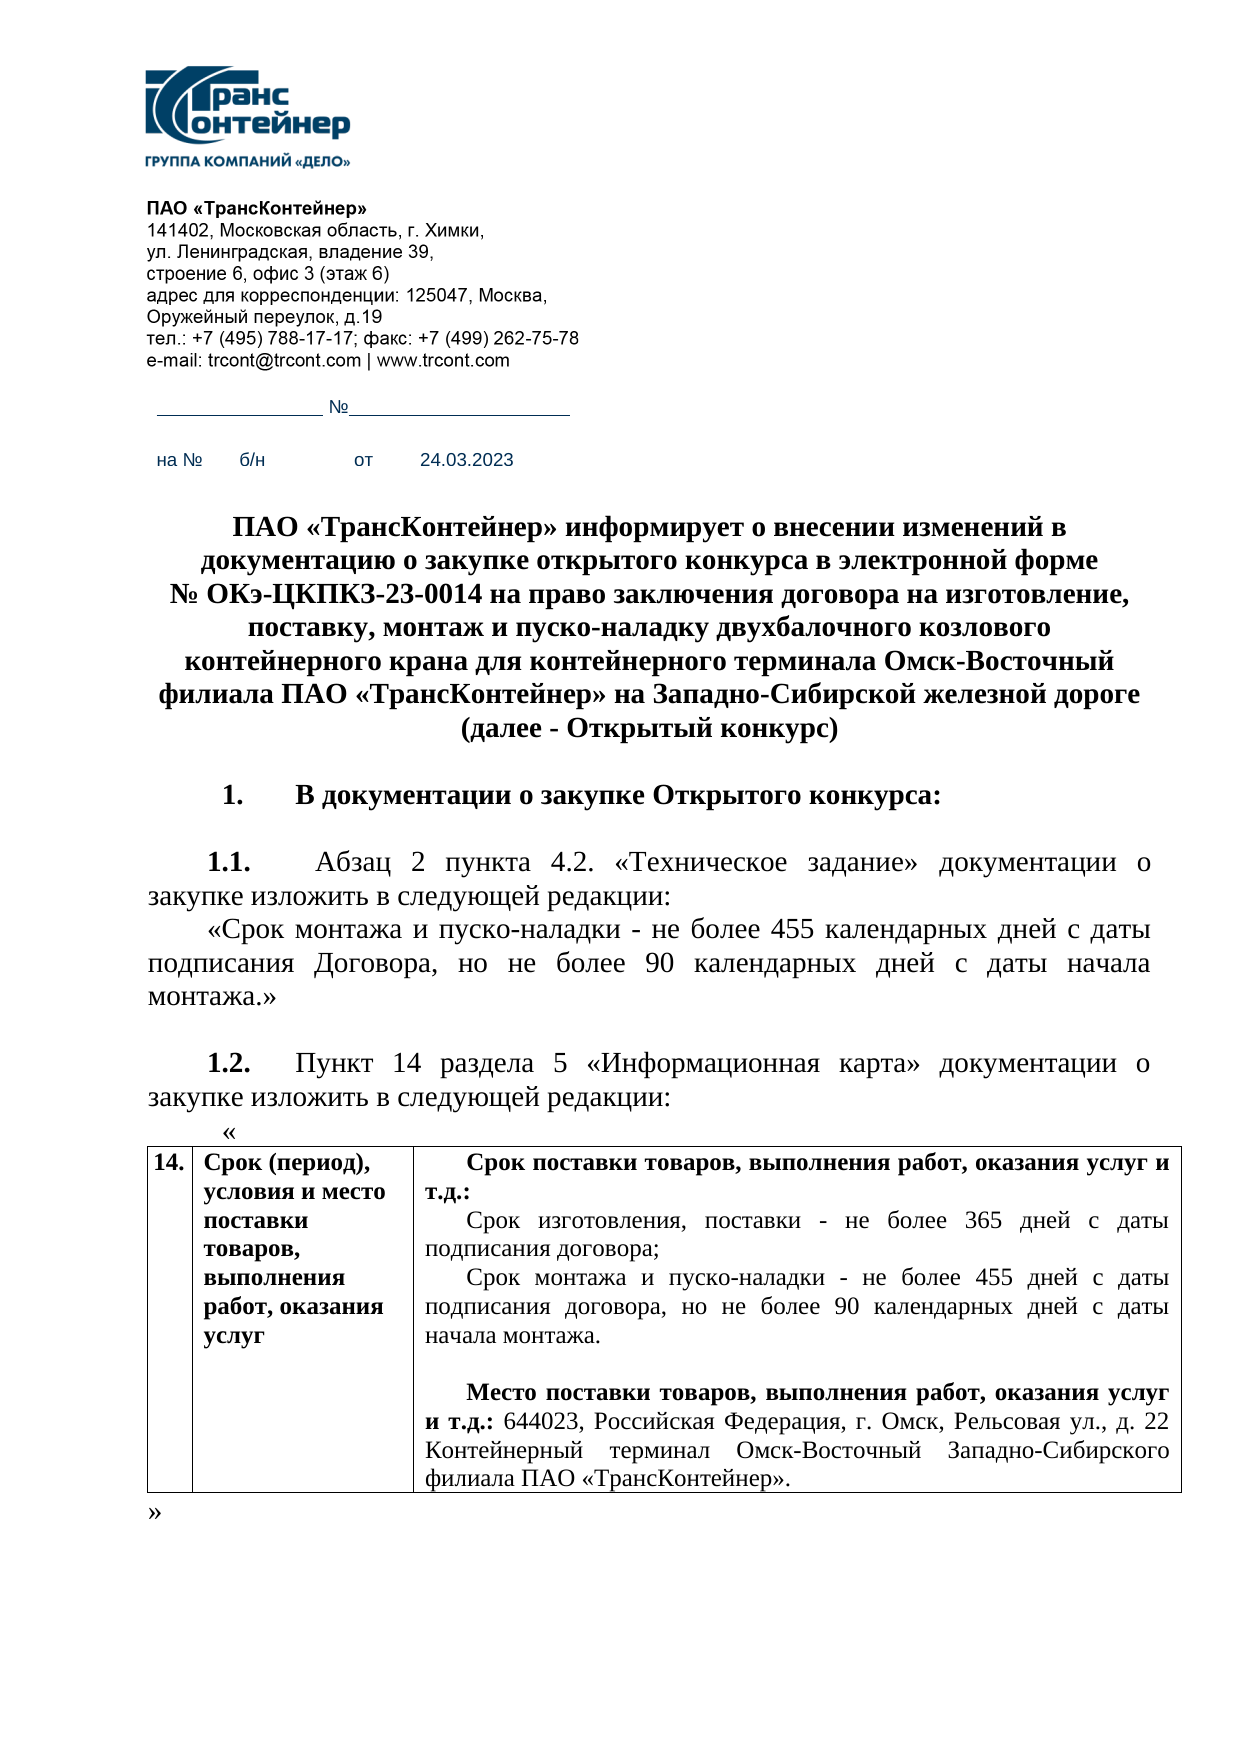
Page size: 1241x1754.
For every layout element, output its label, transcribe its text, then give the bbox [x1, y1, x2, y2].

table_header Срок поставки товаров, выполнения работ, оказания услуг и т.д.: Срок изготовления, поставки - не более 365 дней с даты подписания договора; Срок монтажа и пуско-наладки - не более 455 дней с даты подписания договора, но не более 90 календарных дней с даты начала монтажа. Место поставки товаров, выполнения работ, оказания услуг и т.д.: 644023, Российская Федерация, г. Омск, Рельсовая ул., д. 22 Контейнерный терминал Омск-Восточный Западно-Сибирского филиала ПАО «ТрансКонтейнер». [414, 1147, 1181, 1492]
table_header 14. [148, 1147, 192, 1492]
list Пункт 14 раздела 5 «Информационная карта» документации о закупке изложить в следующей редакции: [148, 1046, 1152, 1113]
list В документации о закупке Открытого конкурса: [148, 777, 1152, 811]
list «Срок монтажа и пуско-наладки - не более 455 календарных дней с даты подписания Договора, но не более 90 календарных дней с даты начала монтажа.» [148, 911, 1152, 1012]
picture [127, 36, 624, 395]
text ПАО «ТрансКонтейнер» информирует о внесении изменений в документацию о закупке открытого конкурса в электронной форме № ОКэ-ЦКПКЗ-23-0014 на право заключения договора на изготовление, поставку, монтаж и пуско-наладку двухбалочного козлового контейнерного крана для контейнерного терминала Омск-Восточный филиала ПАО «ТрансКонтейнер» на Западно-Сибирской железной дороге (далее - Открытый конкурс) [148, 509, 1152, 744]
text » [148, 1493, 1152, 1527]
list « [222, 1113, 1152, 1146]
table_header Срок (период), условия и место поставки товаров, выполнения работ, оказания услуг [193, 1147, 413, 1492]
list Абзац 2 пункта 4.2. «Техническое задание» документации о закупке изложить в следующей редакции: [148, 844, 1152, 911]
